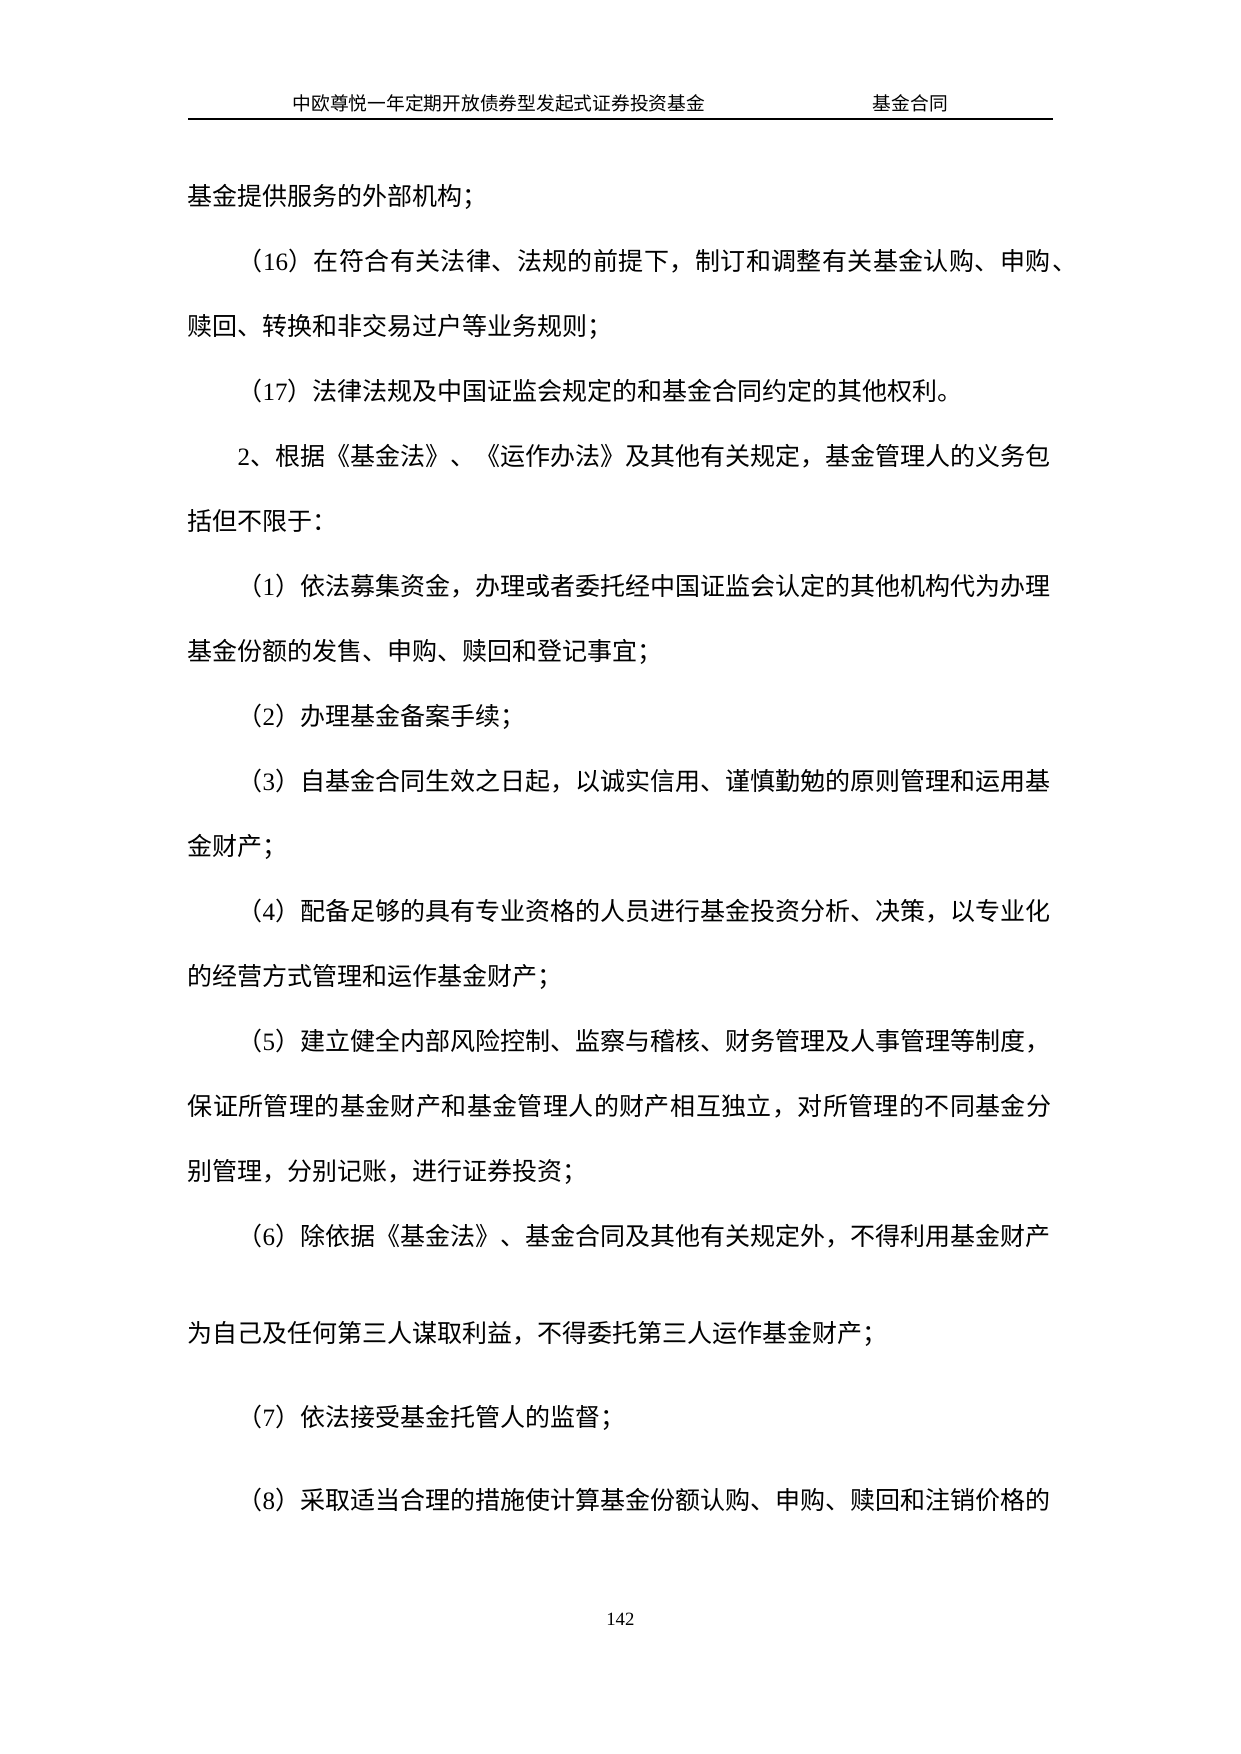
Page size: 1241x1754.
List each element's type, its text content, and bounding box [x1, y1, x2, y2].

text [187, 1466, 1053, 1531]
text （17）法律法规及中国证监会规定的和基金合同约定的其他权利。 [187, 357, 1053, 422]
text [187, 162, 1053, 227]
text （6）除依据《基金法》、基金合同及其他有关规定外，不得利用基金财产为自己及任何第三人谋取利益，不得委托第三人运作基金财产； [187, 1202, 1053, 1364]
text （2）办理基金备案手续； [187, 682, 1053, 747]
text 2、根据《基金法》、《运作办法》及其他有关规定，基金管理人的义务包括但不限于： [187, 422, 1053, 552]
text （16）在符合有关法律、法规的前提下，制订和调整有关基金认购、申购、赎回、转换和非交易过户等业务规则； [187, 227, 1053, 357]
text （4）配备足够的具有专业资格的人员进行基金投资分析、决策，以专业化的经营方式管理和运作基金财产； [187, 877, 1053, 1007]
text （1）依法募集资金，办理或者委托经中国证监会认定的其他机构代为办理基金份额的发售、申购、赎回和登记事宜； [187, 552, 1053, 682]
text （3）自基金合同生效之日起，以诚实信用、谨慎勤勉的原则管理和运用基金财产； [187, 747, 1053, 877]
text （7）依法接受基金托管人的监督； [187, 1383, 1053, 1448]
text （5）建立健全内部风险控制、监察与稽核、财务管理及人事管理等制度，保证所管理的基金财产和基金管理人的财产相互独立，对所管理的不同基金分别管理，分别记账，进行证券投资； [187, 1007, 1053, 1202]
